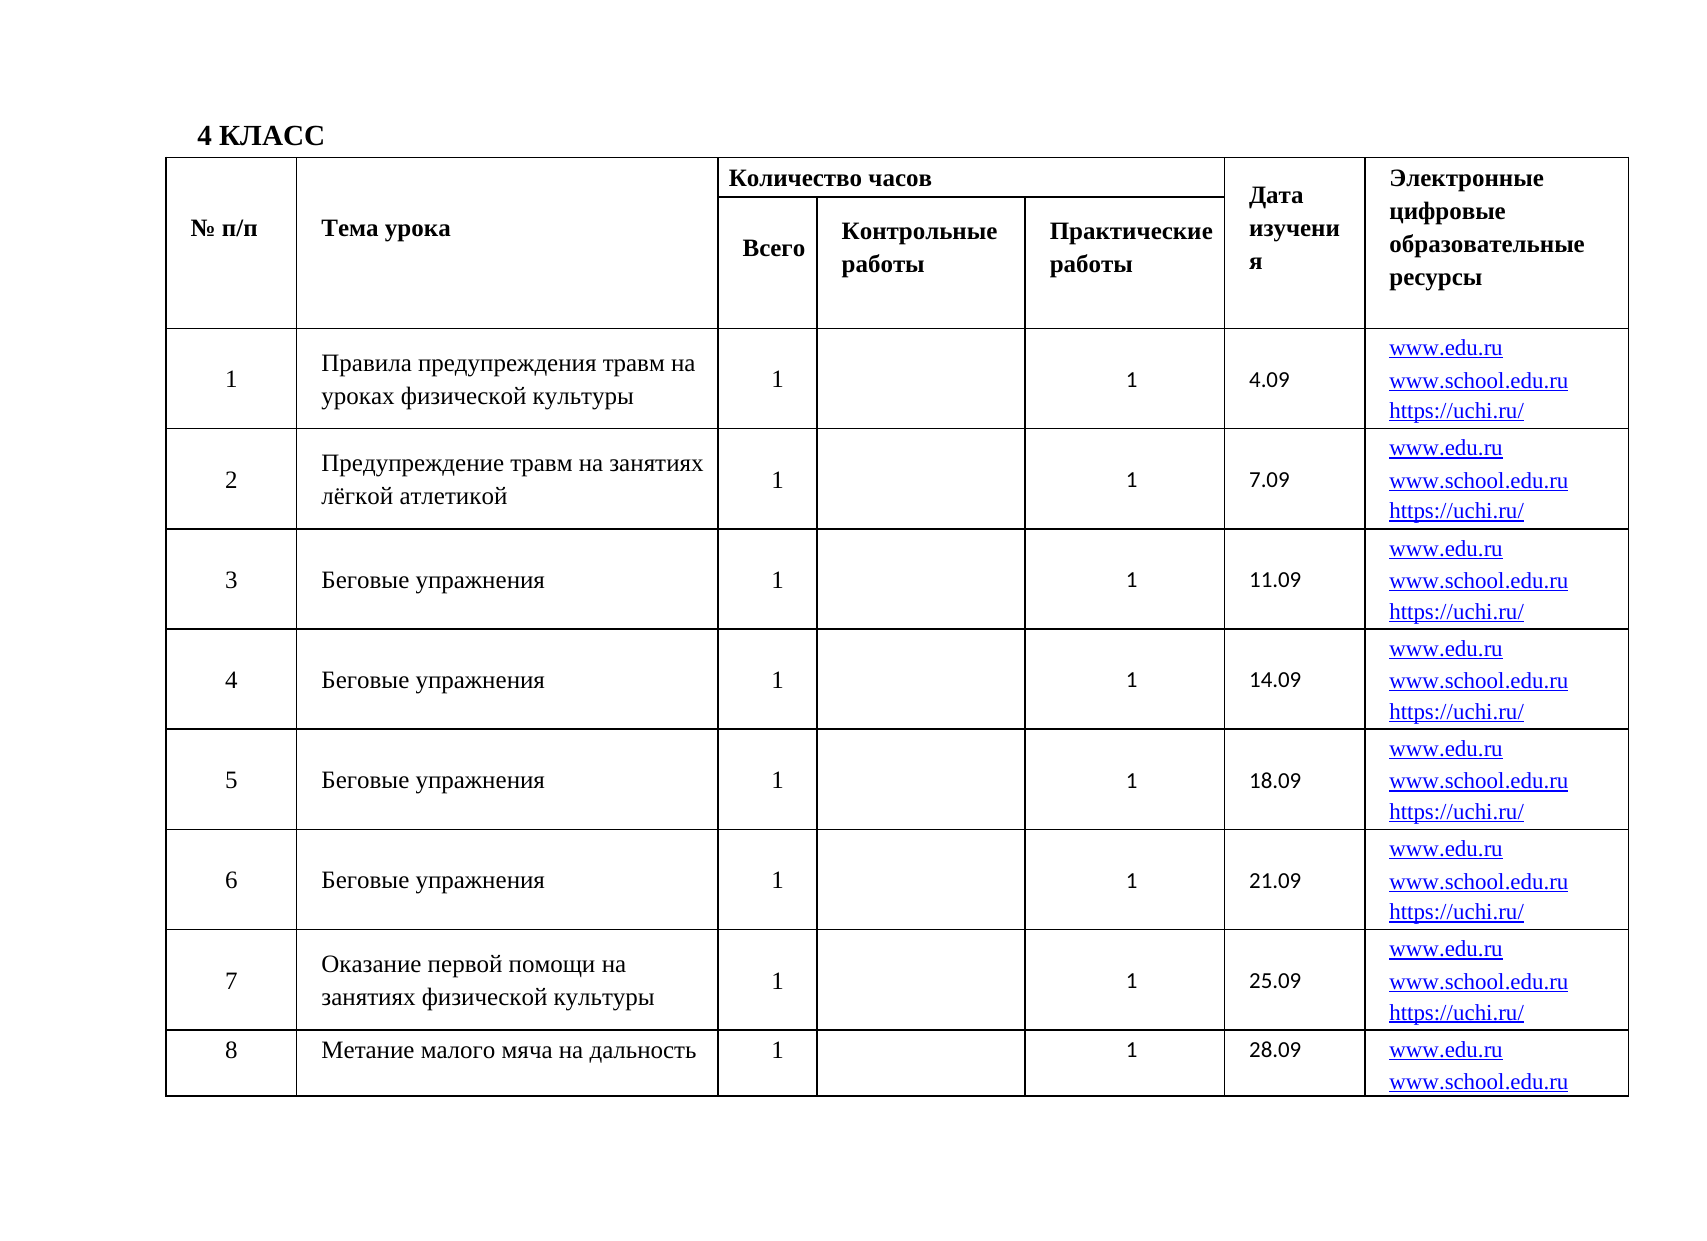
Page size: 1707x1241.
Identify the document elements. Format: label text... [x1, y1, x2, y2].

table_cell Беговые упражнения [297, 630, 717, 728]
table_cell 4.09 [1225, 329, 1364, 428]
table_cell www.edu.ru www.school.edu.ru https://uchi.ru/ [1366, 830, 1628, 929]
table_header № п/п [167, 158, 296, 327]
table_cell 6 [167, 830, 296, 929]
table_cell www.edu.ru www.school.edu.ru https://uchi.ru/ [1366, 630, 1628, 728]
table_header Электронные цифровые образовательные ресурсы [1366, 158, 1628, 327]
table_cell [818, 329, 1024, 428]
table_cell 1 [167, 329, 296, 428]
table_cell 2 [167, 429, 296, 528]
table_cell 1 [1026, 329, 1224, 428]
table_cell Правила предупреждения травм на уроках физической культуры [297, 329, 717, 428]
table_cell 1 [1026, 730, 1224, 828]
table_cell [818, 730, 1024, 828]
table_cell 14.09 [1225, 630, 1364, 728]
text 4 КЛАСС [190, 118, 1618, 152]
table_cell [818, 530, 1024, 628]
table_cell 4 [167, 630, 296, 728]
table_cell 1 [719, 730, 816, 828]
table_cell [1366, 1031, 1628, 1095]
table_cell 1 [719, 530, 816, 628]
table_cell Беговые упражнения [297, 730, 717, 828]
table_cell Беговые упражнения [297, 830, 717, 929]
table_cell 1 [1026, 930, 1224, 1029]
table_cell 11.09 [1225, 530, 1364, 628]
table_cell 1 [719, 930, 816, 1029]
table_cell 1 [1026, 830, 1224, 929]
table_cell 1 [719, 329, 816, 428]
table_cell www.edu.ru www.school.edu.ru https://uchi.ru/ [1366, 429, 1628, 528]
table_cell 1 [719, 429, 816, 528]
table_cell Практические работы [1026, 198, 1224, 327]
table_cell 25.09 [1225, 930, 1364, 1029]
table_cell www.edu.ru www.school.edu.ru https://uchi.ru/ [1366, 329, 1628, 428]
table_header Количество часов [719, 158, 1224, 196]
table_cell 1 [719, 830, 816, 929]
table_cell 7 [167, 930, 296, 1029]
table_cell 18.09 [1225, 730, 1364, 828]
table_cell www.edu.ru www.school.edu.ru https://uchi.ru/ [1366, 530, 1628, 628]
table_header Тема урока [297, 158, 717, 327]
table_cell 5 [167, 730, 296, 828]
table_cell Беговые упражнения [297, 530, 717, 628]
table_cell 1 [1026, 630, 1224, 728]
table_cell 21.09 [1225, 830, 1364, 929]
table_cell [818, 830, 1024, 929]
table_cell 1 [719, 630, 816, 728]
table_cell 1 [1026, 1031, 1224, 1095]
table_cell Предупреждение травм на занятиях лёгкой атлетикой [297, 429, 717, 528]
table_cell 8 [167, 1031, 296, 1095]
table_cell 3 [167, 530, 296, 628]
table_cell [818, 930, 1024, 1029]
table_cell Оказание первой помощи на занятиях физической культуры [297, 930, 717, 1029]
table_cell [1366, 930, 1628, 1029]
table_cell [818, 630, 1024, 728]
table_cell 1 [1026, 429, 1224, 528]
table_cell 7.09 [1225, 429, 1364, 528]
table_cell 1 [719, 1031, 816, 1095]
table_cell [297, 1031, 717, 1095]
table_cell [818, 1031, 1024, 1095]
table_cell [818, 429, 1024, 528]
table_header Дата изучения [1225, 158, 1364, 327]
table_cell Контрольные работы [818, 198, 1024, 327]
table_cell 1 [1026, 530, 1224, 628]
table_cell 28.09 [1225, 1031, 1364, 1095]
table_cell www.edu.ru www.school.edu.ru https://uchi.ru/ [1366, 730, 1628, 828]
table_cell Всего [719, 198, 816, 327]
